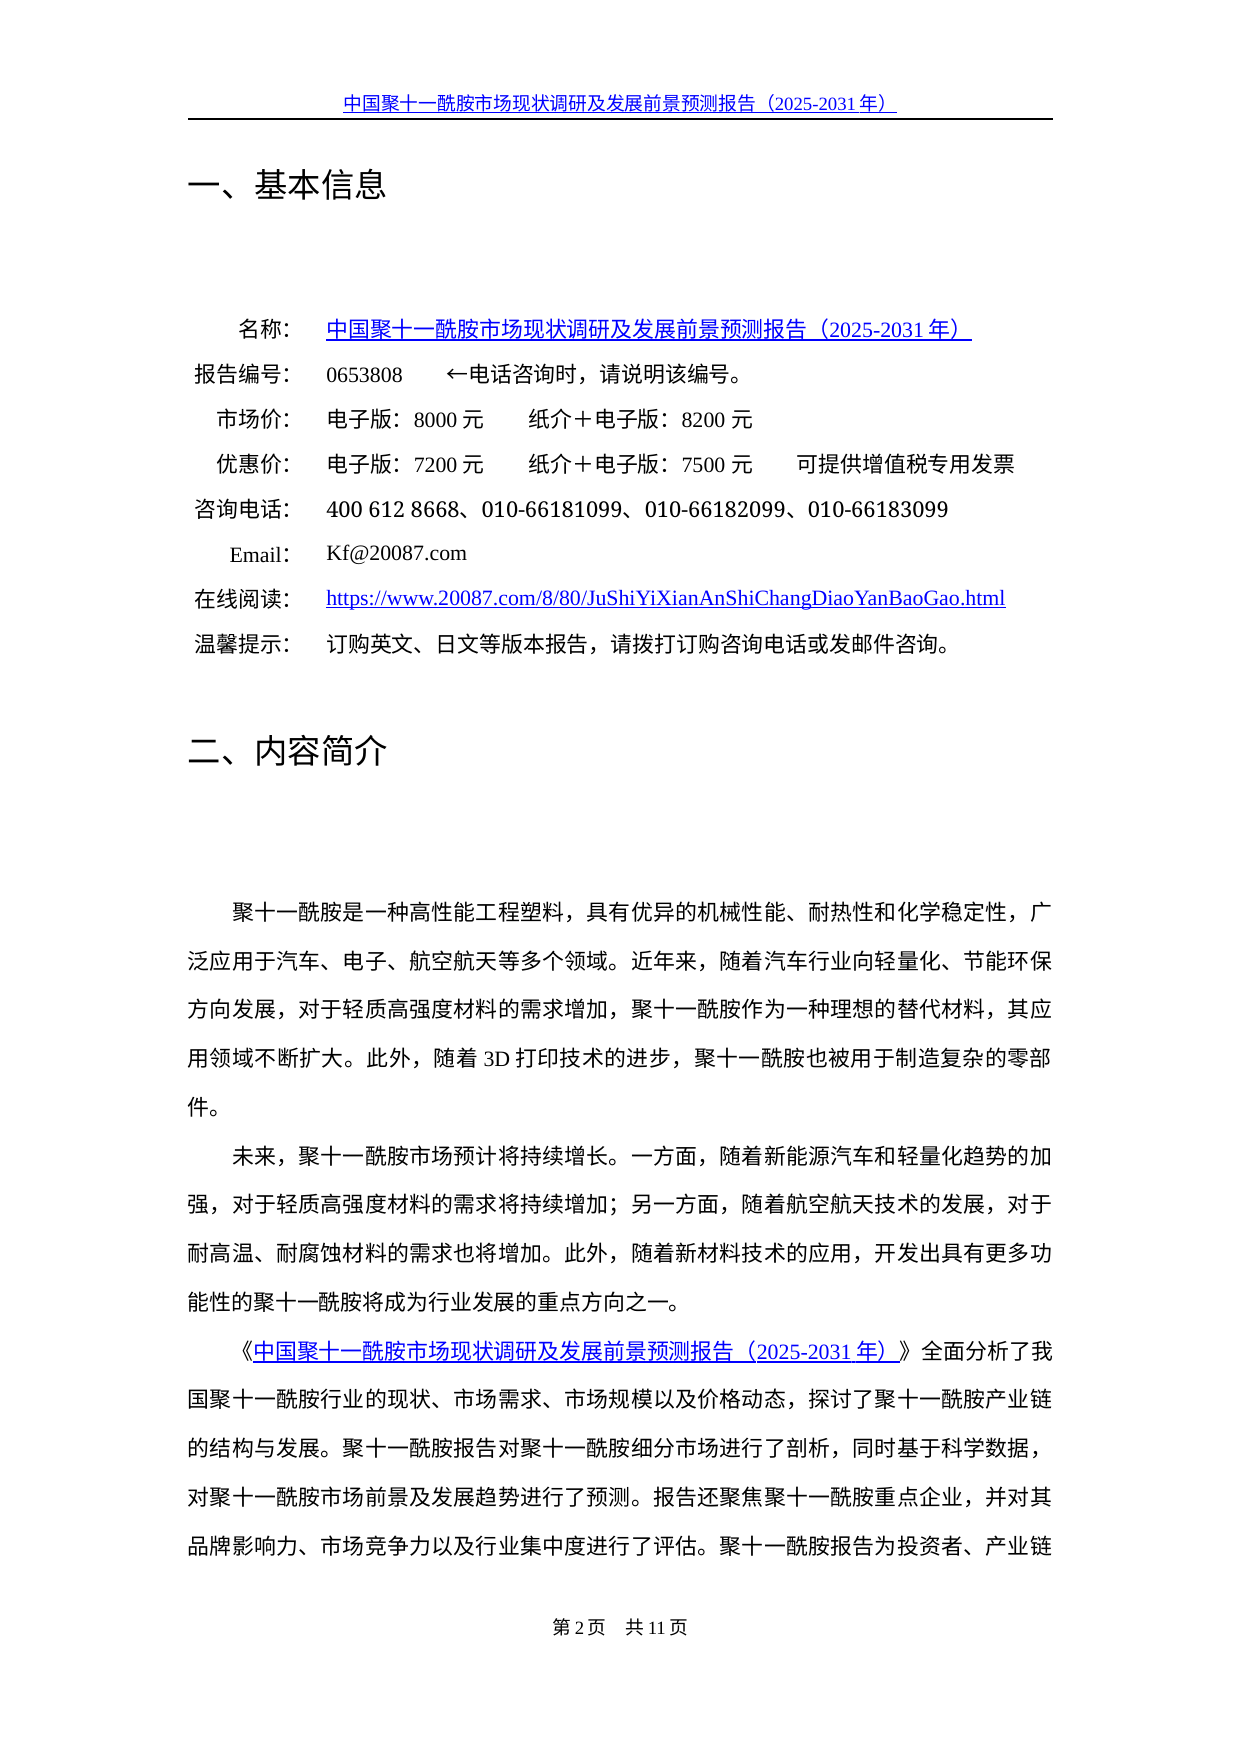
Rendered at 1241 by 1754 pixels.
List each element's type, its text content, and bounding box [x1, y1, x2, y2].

table_cell 优惠价： [167, 447, 315, 492]
table_cell 咨询电话： [167, 492, 315, 537]
table_header 中国聚十一酰胺市场现状调研及发展前景预测报告（2025-2031年） [315, 312, 1073, 357]
table_cell 订购英文、日文等版本报告，请拨打订购咨询电话或发邮件咨询。 [315, 627, 1073, 672]
title 二、内容简介 [187, 717, 1053, 782]
table_cell 在线阅读： [167, 582, 315, 627]
table_cell 电子版：7200 元 纸介＋电子版：7500 元 可提供增值税专用发票 [315, 447, 1073, 492]
table_cell 400 612 8668、010-66181099、010-66182099、010-66183099 [315, 492, 1073, 537]
table_cell Email： [167, 537, 315, 582]
table_cell 电子版：8000 元 纸介＋电子版：8200 元 [315, 402, 1073, 447]
table_cell [315, 582, 1073, 627]
table_cell 报告编号： [167, 357, 315, 402]
table_cell Kf@20087.com [315, 537, 1073, 582]
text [187, 894, 1053, 1561]
table_cell 温馨提示： [167, 627, 315, 672]
table_cell 0653808 ←电话咨询时，请说明该编号。 [315, 357, 1073, 402]
title 一、基本信息 [187, 150, 1053, 215]
table_cell 市场价： [167, 402, 315, 447]
table_header 名称： [167, 312, 315, 357]
